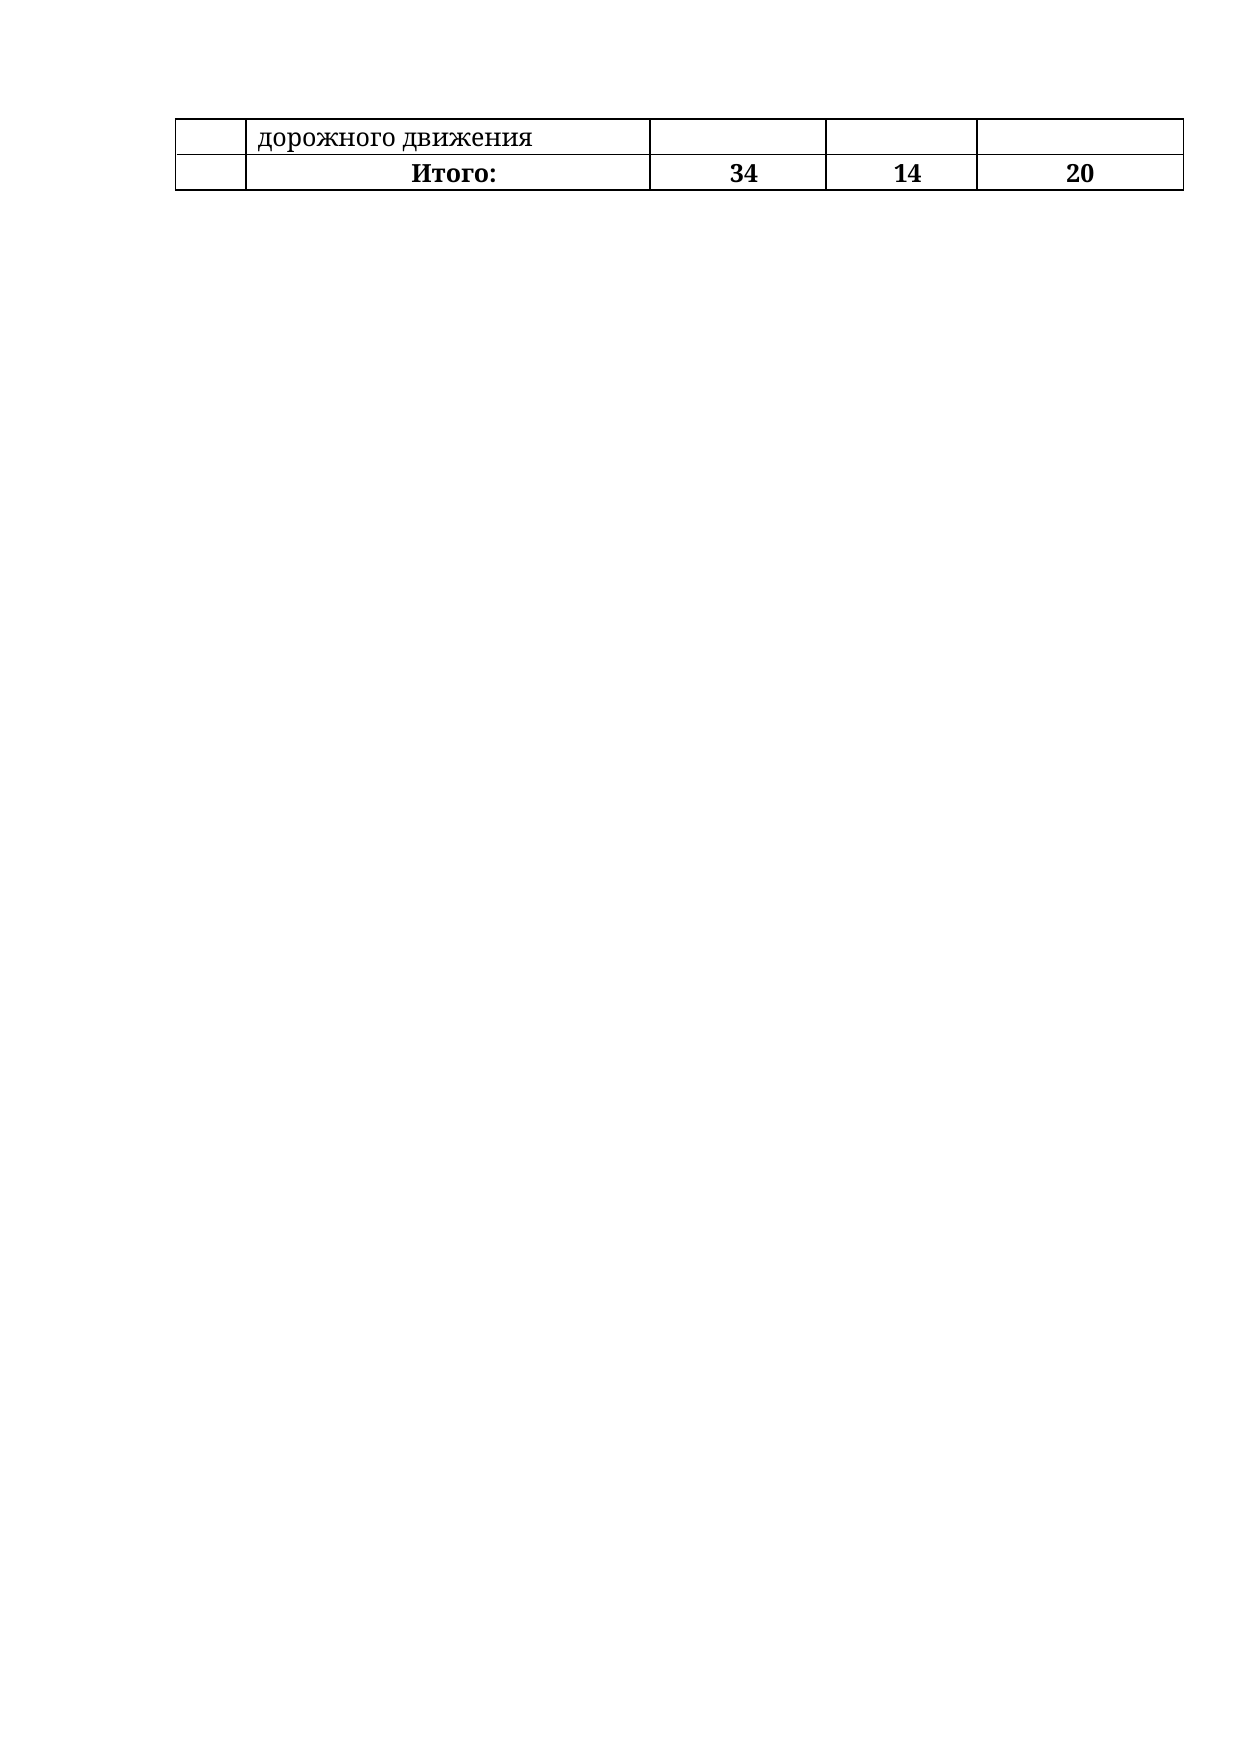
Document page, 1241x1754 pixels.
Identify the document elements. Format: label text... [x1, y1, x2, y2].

table_cell 14 [827, 155, 976, 189]
table_cell 34 [651, 155, 825, 189]
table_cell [247, 120, 649, 154]
table_cell 20 [978, 155, 1183, 189]
table_cell Итого: [247, 155, 649, 189]
table_cell 0 [827, 120, 976, 154]
table_cell 4 [978, 120, 1183, 154]
table_cell 4 [651, 120, 825, 154]
table_cell 2.2. [176, 120, 245, 154]
table_cell [176, 155, 245, 189]
